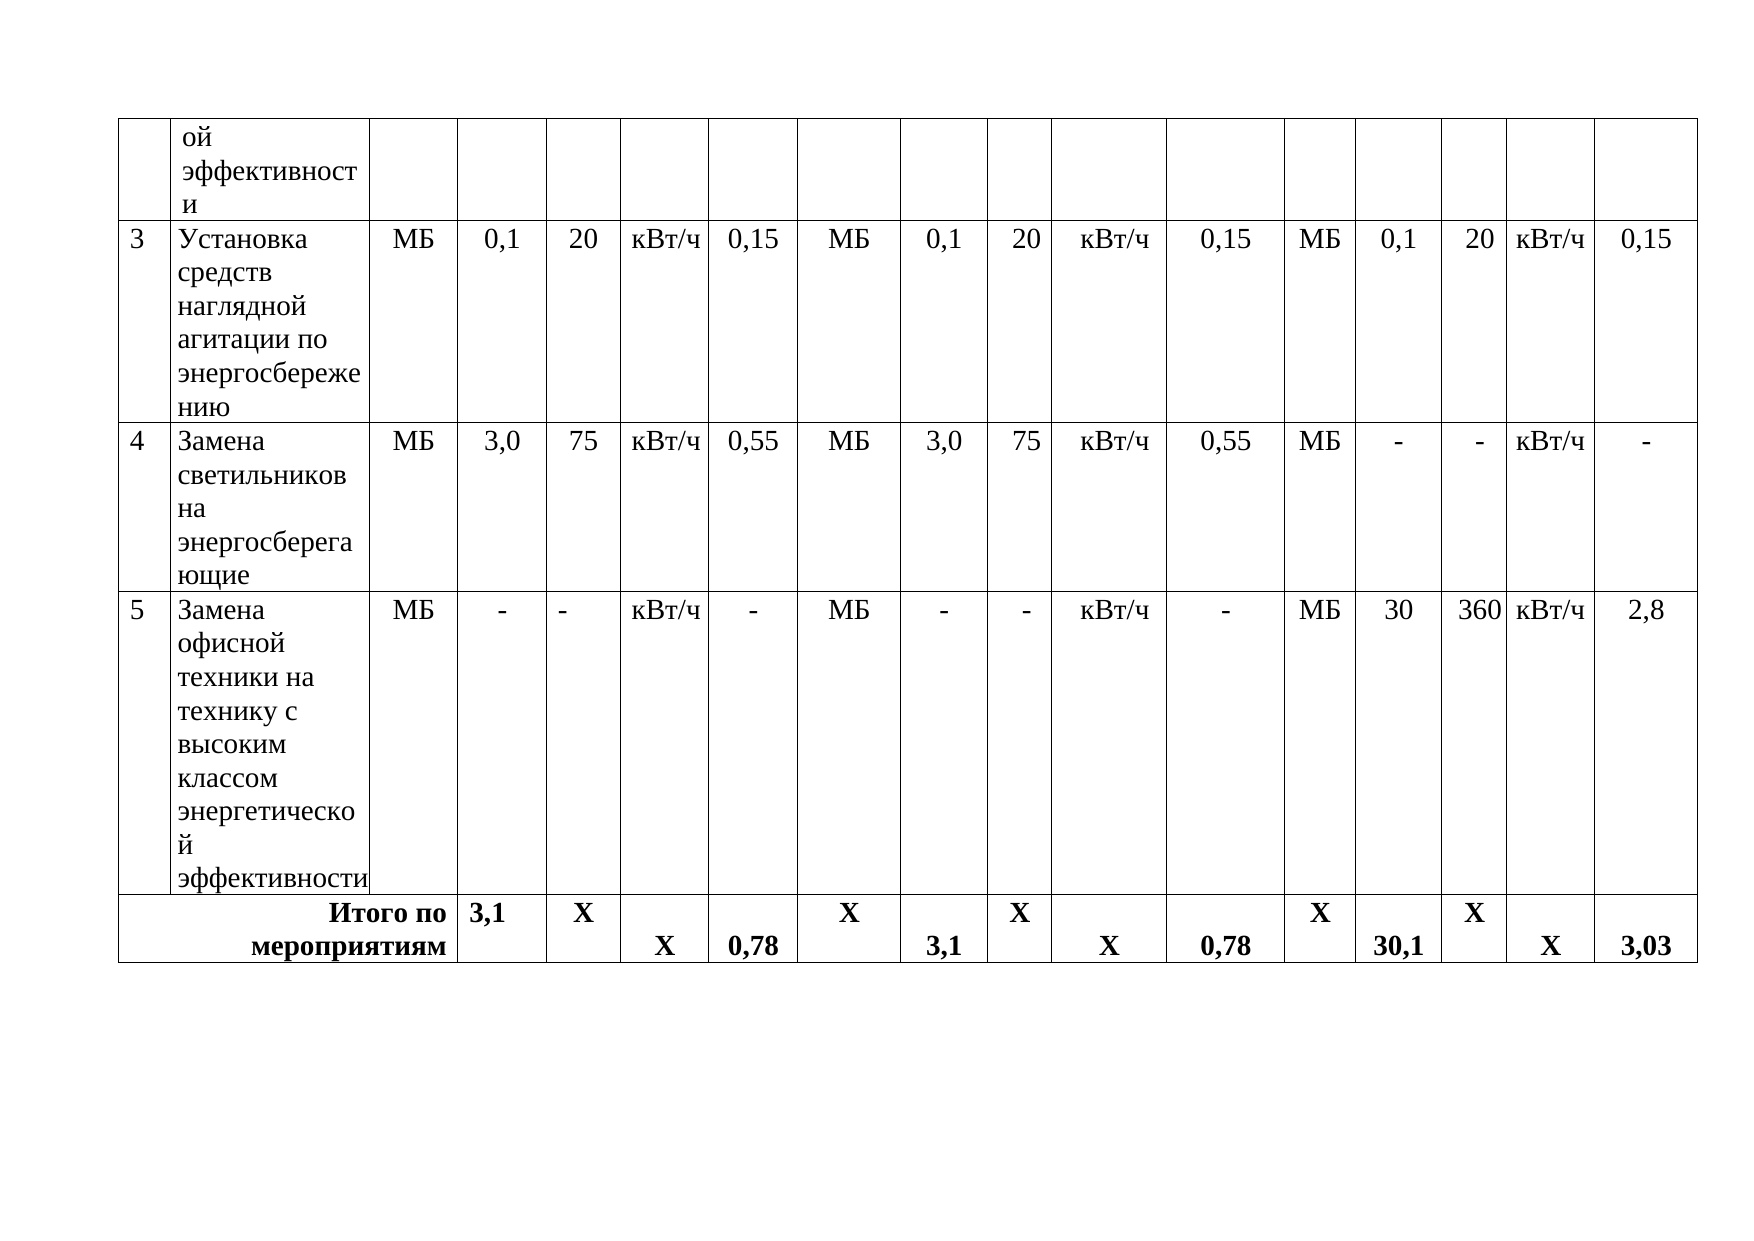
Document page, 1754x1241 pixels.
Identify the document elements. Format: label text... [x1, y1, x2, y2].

table_cell - [458, 119, 546, 220]
table_cell кВт/ч [1052, 592, 1166, 894]
table_cell 0,15 [1595, 221, 1697, 422]
table_cell 5 [119, 592, 170, 894]
table_cell - [1507, 119, 1594, 220]
table_cell МБ [370, 592, 457, 894]
table_cell Замена офисной техники на технику с высоким классом энергетической эффективности [171, 592, 369, 894]
table_cell 30,1 [1356, 895, 1441, 962]
table_cell 3 [119, 221, 170, 422]
table_cell - [901, 592, 987, 894]
table_cell - [1356, 119, 1441, 220]
table_cell кВт/ч [621, 221, 708, 422]
table_cell - [1167, 119, 1284, 220]
table_cell - [1595, 423, 1697, 591]
table_cell - [1442, 119, 1506, 220]
table_cell кВт/ч [1507, 592, 1594, 894]
table_cell кВт/ч [621, 592, 708, 894]
table_cell МБ [798, 592, 900, 894]
table_cell - [1595, 119, 1697, 220]
table_cell кВт/ч [1507, 221, 1594, 422]
table_cell X [798, 895, 900, 962]
table_cell - [1356, 423, 1441, 591]
table_cell 3,1 [458, 895, 546, 962]
table_cell 0,55 [1167, 423, 1284, 591]
table_cell МБ [1285, 423, 1355, 591]
table_cell - [1052, 119, 1166, 220]
table_cell X [1507, 895, 1594, 962]
table_cell - [1442, 423, 1506, 591]
table_cell 4 [119, 423, 170, 591]
table_cell кВт/ч [621, 423, 708, 591]
table_cell Итого по мероприятиям [119, 895, 457, 962]
table_cell X [1442, 895, 1506, 962]
table_cell 0,55 [709, 423, 797, 591]
table_cell 30 [1356, 592, 1441, 894]
table_cell X [1052, 895, 1166, 962]
table_cell - [988, 592, 1051, 894]
table_cell 2 [119, 119, 170, 220]
table_cell 3,0 [458, 423, 546, 591]
table_cell 75 [547, 423, 620, 591]
table_cell 0,1 [458, 221, 546, 422]
table_cell - [709, 592, 797, 894]
table_cell - [901, 119, 987, 220]
table_cell 0,78 [1167, 895, 1284, 962]
table_cell 360 [1442, 592, 1506, 894]
table_cell кВт/ч [1052, 423, 1166, 591]
table_cell - [621, 119, 708, 220]
table_cell X [988, 895, 1051, 962]
table_cell 75 [988, 423, 1051, 591]
table_cell 0,1 [901, 221, 987, 422]
table_cell 0,15 [1167, 221, 1284, 422]
table_cell - [547, 119, 620, 220]
table_cell - [458, 592, 546, 894]
table_cell МБ [370, 423, 457, 591]
table_cell МБ [370, 221, 457, 422]
table_cell - [370, 119, 457, 220]
table_cell - [1285, 119, 1355, 220]
table_cell - [988, 119, 1051, 220]
table_cell 3,0 [901, 423, 987, 591]
table_cell - [547, 592, 620, 894]
table_cell МБ [1285, 592, 1355, 894]
table_cell X [1285, 895, 1355, 962]
table_cell кВт/ч [1507, 423, 1594, 591]
table_cell Замена светильников на энергосберегающие [171, 423, 369, 591]
table_cell - [709, 119, 797, 220]
table_cell МБ [798, 423, 900, 591]
table_cell - [798, 119, 900, 220]
table_cell X [621, 895, 708, 962]
table_cell 20 [988, 221, 1051, 422]
table_cell - [1167, 592, 1284, 894]
table_cell МБ [1285, 221, 1355, 422]
table_cell МБ [798, 221, 900, 422]
table_cell 20 [1442, 221, 1506, 422]
table_cell X [547, 895, 620, 962]
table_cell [171, 119, 369, 220]
table_cell 2,8 [1595, 592, 1697, 894]
table_cell 20 [547, 221, 620, 422]
table_cell Установка средств наглядной агитации по энергосбережению [171, 221, 369, 422]
table_cell 3,03 [1595, 895, 1697, 962]
table_cell 0,15 [709, 221, 797, 422]
table_cell 0,1 [1356, 221, 1441, 422]
table_cell кВт/ч [1052, 221, 1166, 422]
table_cell 3,1 [901, 895, 987, 962]
table_cell 0,78 [709, 895, 797, 962]
